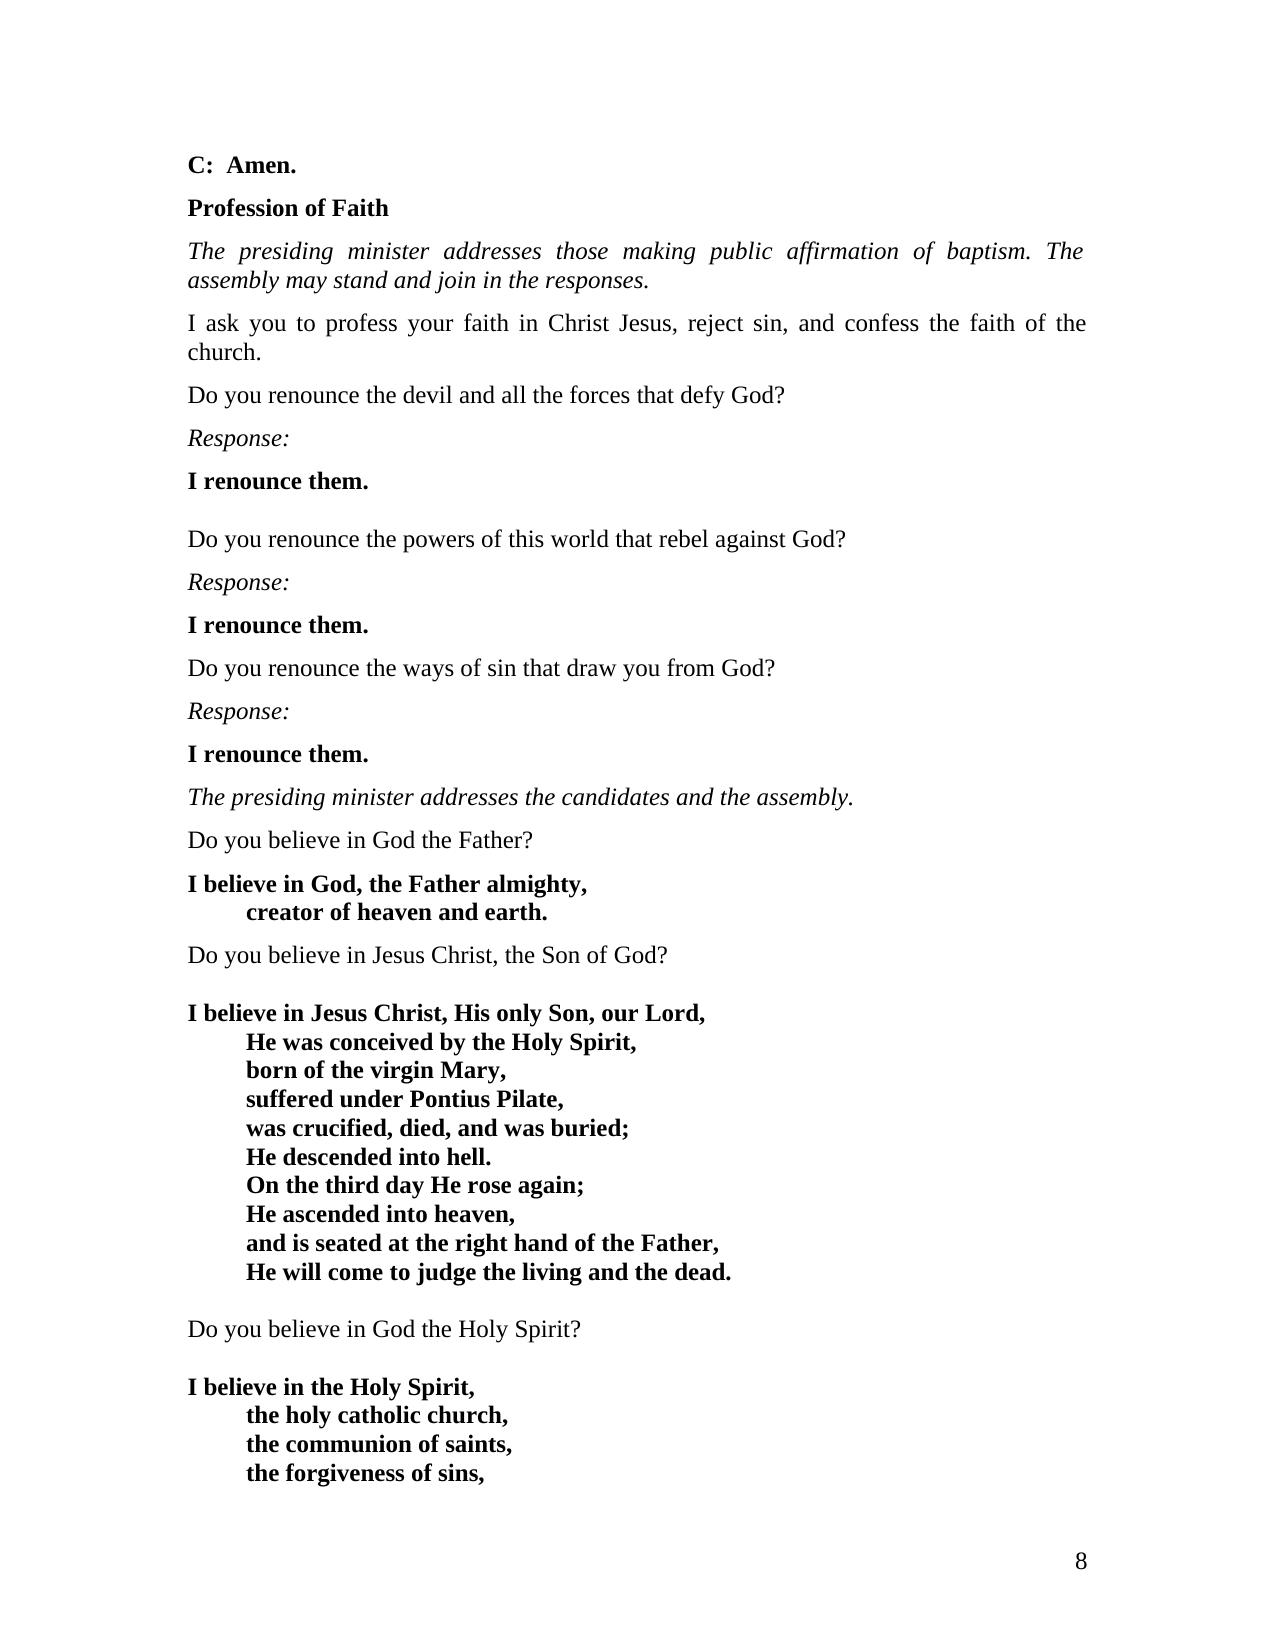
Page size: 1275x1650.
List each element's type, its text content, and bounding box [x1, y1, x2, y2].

text I renounce them. [187, 610, 1087, 639]
text Do you renounce the devil and all the forces that defy God? [187, 380, 1087, 409]
text I renounce them. [187, 466, 1087, 495]
text Do you renounce the powers of this world that rebel against God? [187, 524, 1087, 552]
text He descended into hell. [187, 1142, 1087, 1171]
text On the third day He rose again; [187, 1171, 1087, 1199]
text I ask you to profess your faith in Christ Jesus, reject sin, and confess the faith of the church. [187, 308, 1087, 366]
text He ascended into heaven, [187, 1199, 1087, 1228]
text Do you believe in God the Father? [187, 826, 1087, 854]
text the forgiveness of sins, [187, 1458, 1087, 1487]
text I believe in Jesus Christ, His only Son, our Lord, [187, 998, 1087, 1027]
text creator of heaven and earth. [187, 897, 1087, 926]
text Response: [187, 696, 1087, 725]
text He was conceived by the Holy Spirit, [187, 1027, 1087, 1056]
text the communion of saints, [187, 1429, 1087, 1458]
text Do you renounce the ways of sin that draw you from God? [187, 653, 1087, 682]
text He will come to judge the living and the dead. [187, 1257, 1087, 1286]
text and is seated at the right hand of the Father, [187, 1228, 1087, 1257]
text Do you believe in God the Holy Spirit? [187, 1314, 1087, 1343]
text Do you believe in Jesus Christ, the Son of God? [187, 941, 1087, 969]
text I renounce them. [187, 739, 1087, 768]
text born of the virgin Mary, [187, 1056, 1087, 1084]
text suffered under Pontius Pilate, [187, 1084, 1087, 1113]
text Profession of Faith [187, 193, 1087, 222]
text I believe in God, the Father almighty, [187, 869, 1087, 897]
text Response: [187, 567, 1087, 596]
text The presiding minister addresses those making public affirmation of baptism. The assembly may stand and join in the responses. [187, 236, 1087, 294]
text The presiding minister addresses the candidates and the assembly. [187, 782, 1087, 811]
text Response: [187, 423, 1087, 452]
text I believe in the Holy Spirit, [187, 1372, 1087, 1401]
text C: Amen. [187, 150, 1087, 179]
text the holy catholic church, [187, 1401, 1087, 1429]
text was crucified, died, and was buried; [187, 1113, 1087, 1142]
